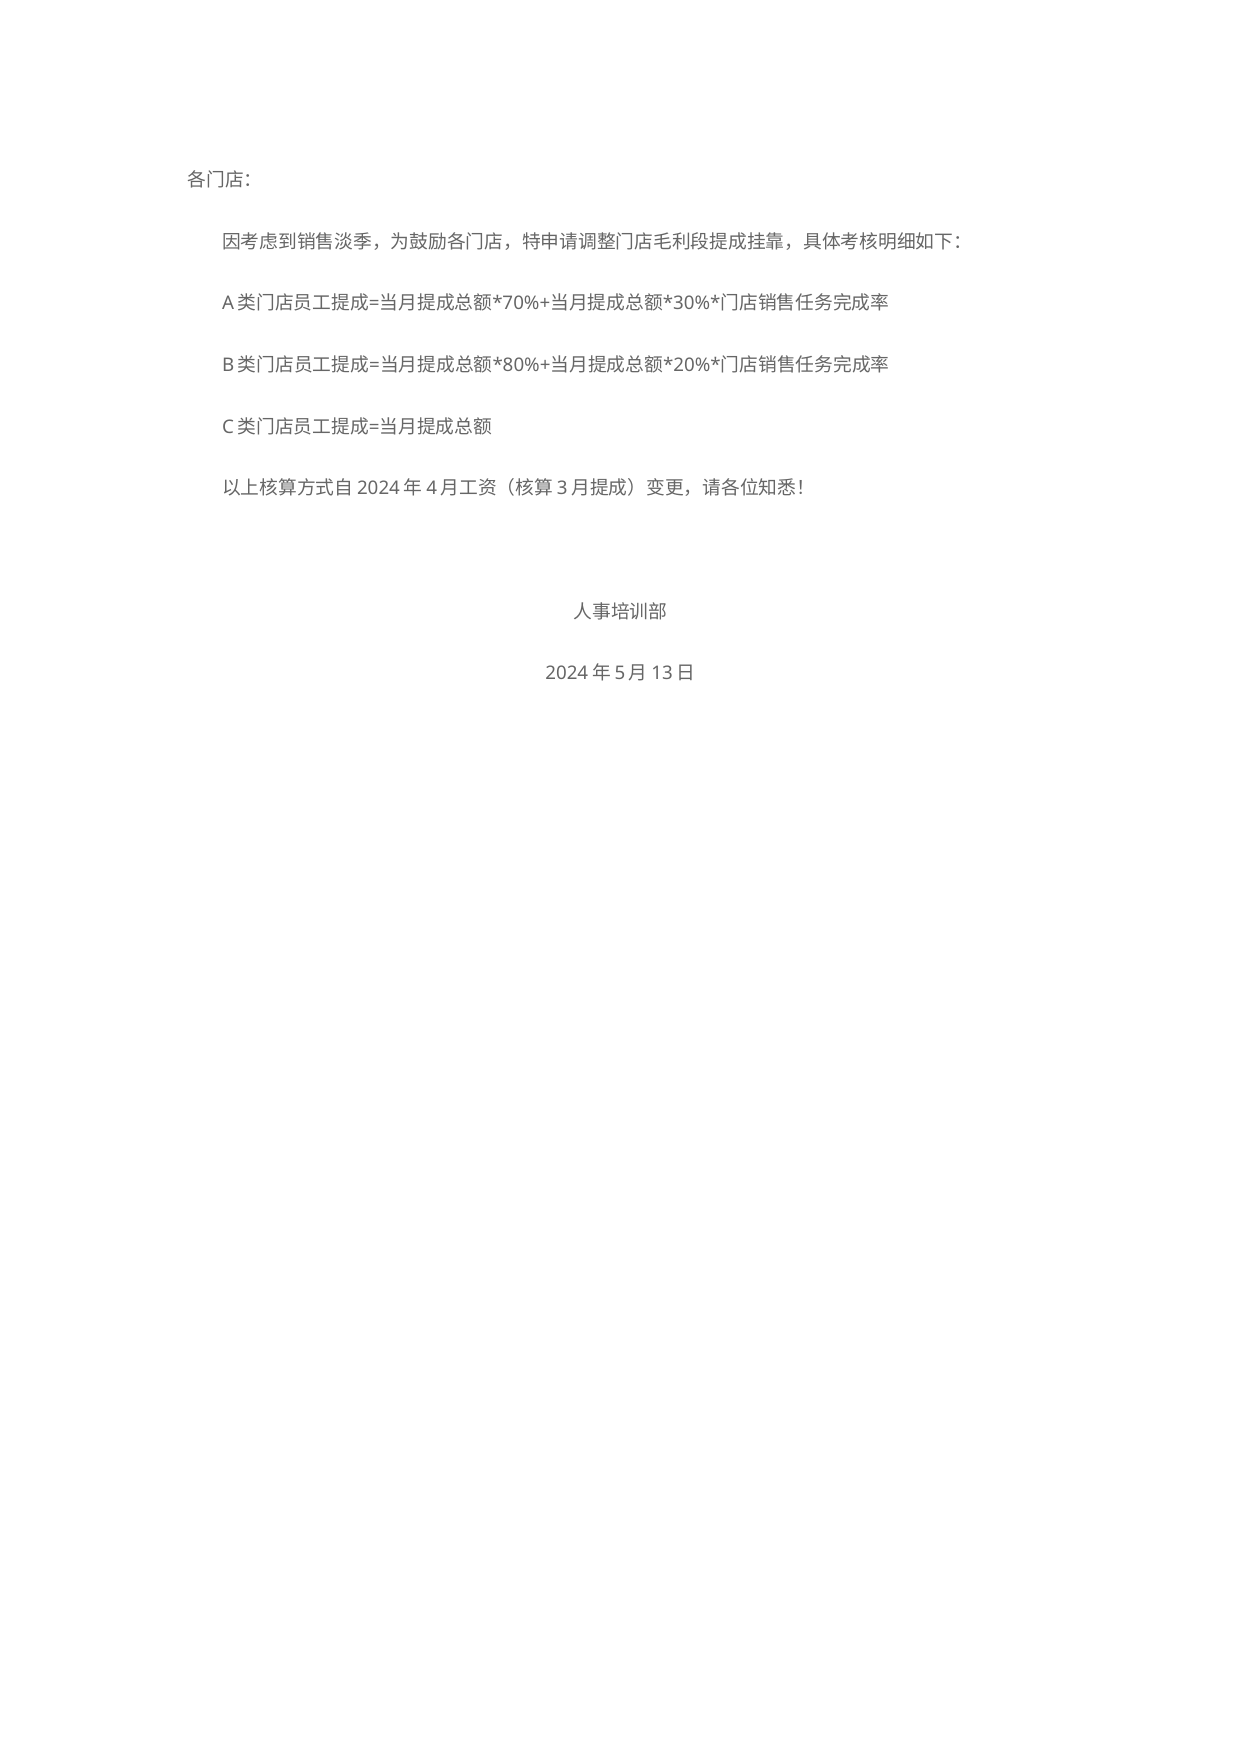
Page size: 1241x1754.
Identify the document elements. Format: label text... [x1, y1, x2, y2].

text 以上核算方式自2024年4月工资（核算3月提成）变更，请各位知悉！ [187, 470, 1053, 503]
text A类门店员工提成=当月提成总额*70%+当月提成总额*30%*门店销售任务完成率 [187, 285, 1053, 318]
text 各门店： [187, 162, 1053, 194]
text C类门店员工提成=当月提成总额 [187, 409, 1053, 441]
text 人事培训部 [187, 594, 1053, 626]
text 因考虑到销售淡季，为鼓励各门店，特申请调整门店毛利段提成挂靠，具体考核明细如下： [187, 224, 1053, 256]
text B类门店员工提成=当月提成总额*80%+当月提成总额*20%*门店销售任务完成率 [187, 347, 1053, 379]
text 2024年5月13日 [187, 655, 1053, 688]
